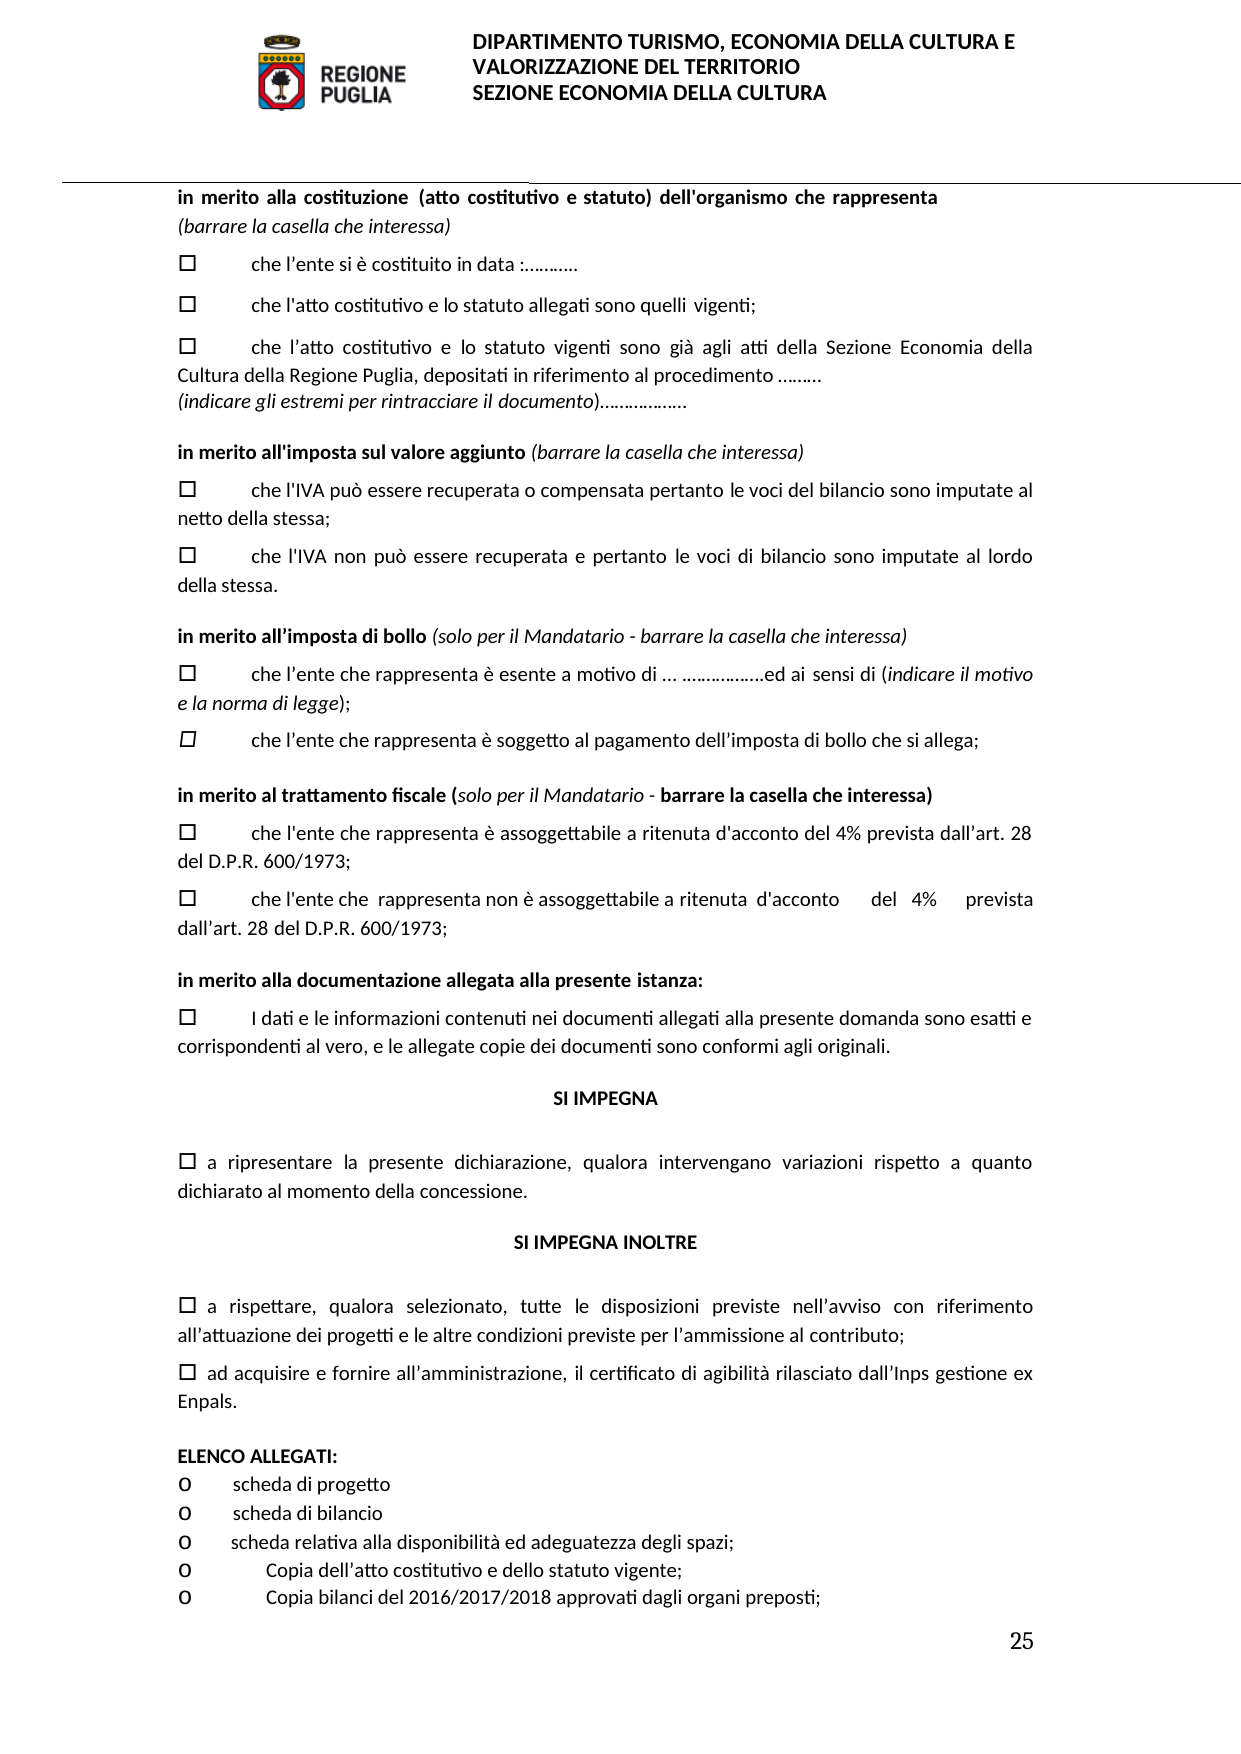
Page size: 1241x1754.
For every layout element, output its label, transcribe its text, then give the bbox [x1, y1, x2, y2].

list che l'atto costitutivo e lo statuto allegati sono quelli vigenti; [177, 281, 1034, 321]
text SI IMPEGNA [177, 1085, 1034, 1111]
text SI IMPEGNA INOLTRE [177, 1229, 1034, 1255]
list in merito all'imposta sul valore aggiunto (barrare la casella che interessa) [177, 439, 1034, 464]
list che l'ente che rappresenta non è assoggettabile a ritenuta d'acconto del 4% prevista dall’art. 28 del D.P.R. 600/1973; [177, 874, 1034, 941]
list che l'ente che rappresenta è assoggettabile a ritenuta d'acconto del 4% prevista dall’art. 28 del D.P.R. 600/1973; [177, 808, 1034, 874]
list che l’ente che rappresenta è esente a motivo di … .…………….ed ai sensi di (indicare il motivo e la norma di legge); [177, 649, 1034, 715]
list che l'IVA non può essere recuperata e pertanto le voci di bilancio sono imputate al lordo della stessa. [177, 531, 1034, 598]
list in merito alla costituzione (atto costitutivo e statuto) dell'organismo che rappresenta [177, 184, 1034, 210]
list a ripresentare la presente dichiarazione, qualora intervengano variazioni rispetto a quanto dichiarato al momento della concessione. [177, 1137, 1034, 1203]
list scheda di bilancio [177, 1498, 1034, 1526]
list ad acquisire e fornire all’amministrazione, il certificato di agibilità rilasciato dall’Inps gestione ex Enpals. [177, 1348, 1034, 1414]
list Copia dell’atto costitutivo e dello statuto vigente; [177, 1556, 1034, 1582]
text (indicare gli estremi per rintracciare il documento)……………… [177, 388, 1034, 414]
list a rispettare, qualora selezionato, tutte le disposizioni previste nell’avviso con riferimento all’attuazione dei progetti e le altre condizioni previste per l’ammissione al contributo; [177, 1281, 1034, 1348]
list I dati e le informazioni contenuti nei documenti allegati alla presente domanda sono esatti e corrispondenti al vero, e le allegate copie dei documenti sono conformi agli originali. [177, 993, 1034, 1059]
list che l’ente che rappresenta è soggetto al pagamento dell’imposta di bollo che si allega; [177, 716, 1034, 756]
list in merito al trattamento fiscale (solo per il Mandatario - barrare la casella che interessa) [177, 782, 1034, 807]
list scheda relativa alla disponibilità ed adeguatezza degli spazi; [177, 1528, 1034, 1555]
list che l’ente si è costituito in data :……….. [177, 239, 1034, 280]
list Copia bilanci del 2016/2017/2018 approvati dagli organi preposti; [177, 1584, 1034, 1610]
list in merito all’imposta di bollo (solo per il Mandatario - barrare la casella che interessa) [177, 623, 1034, 648]
list in merito alla documentazione allegata alla presente istanza: [177, 967, 1034, 992]
text ELENCO ALLEGATI: [177, 1440, 1034, 1469]
list che l'IVA può essere recuperata o compensata pertanto le voci del bilancio sono imputate al netto della stessa; [177, 465, 1034, 531]
list che l’atto costitutivo e lo statuto vigenti sono già agli atti della Sezione Economia della Cultura della Regione Puglia, depositati in riferimento al procedimento ……… [177, 322, 1034, 388]
text (barrare la casella che interessa) [177, 213, 1034, 239]
list scheda di progetto [177, 1469, 1034, 1498]
